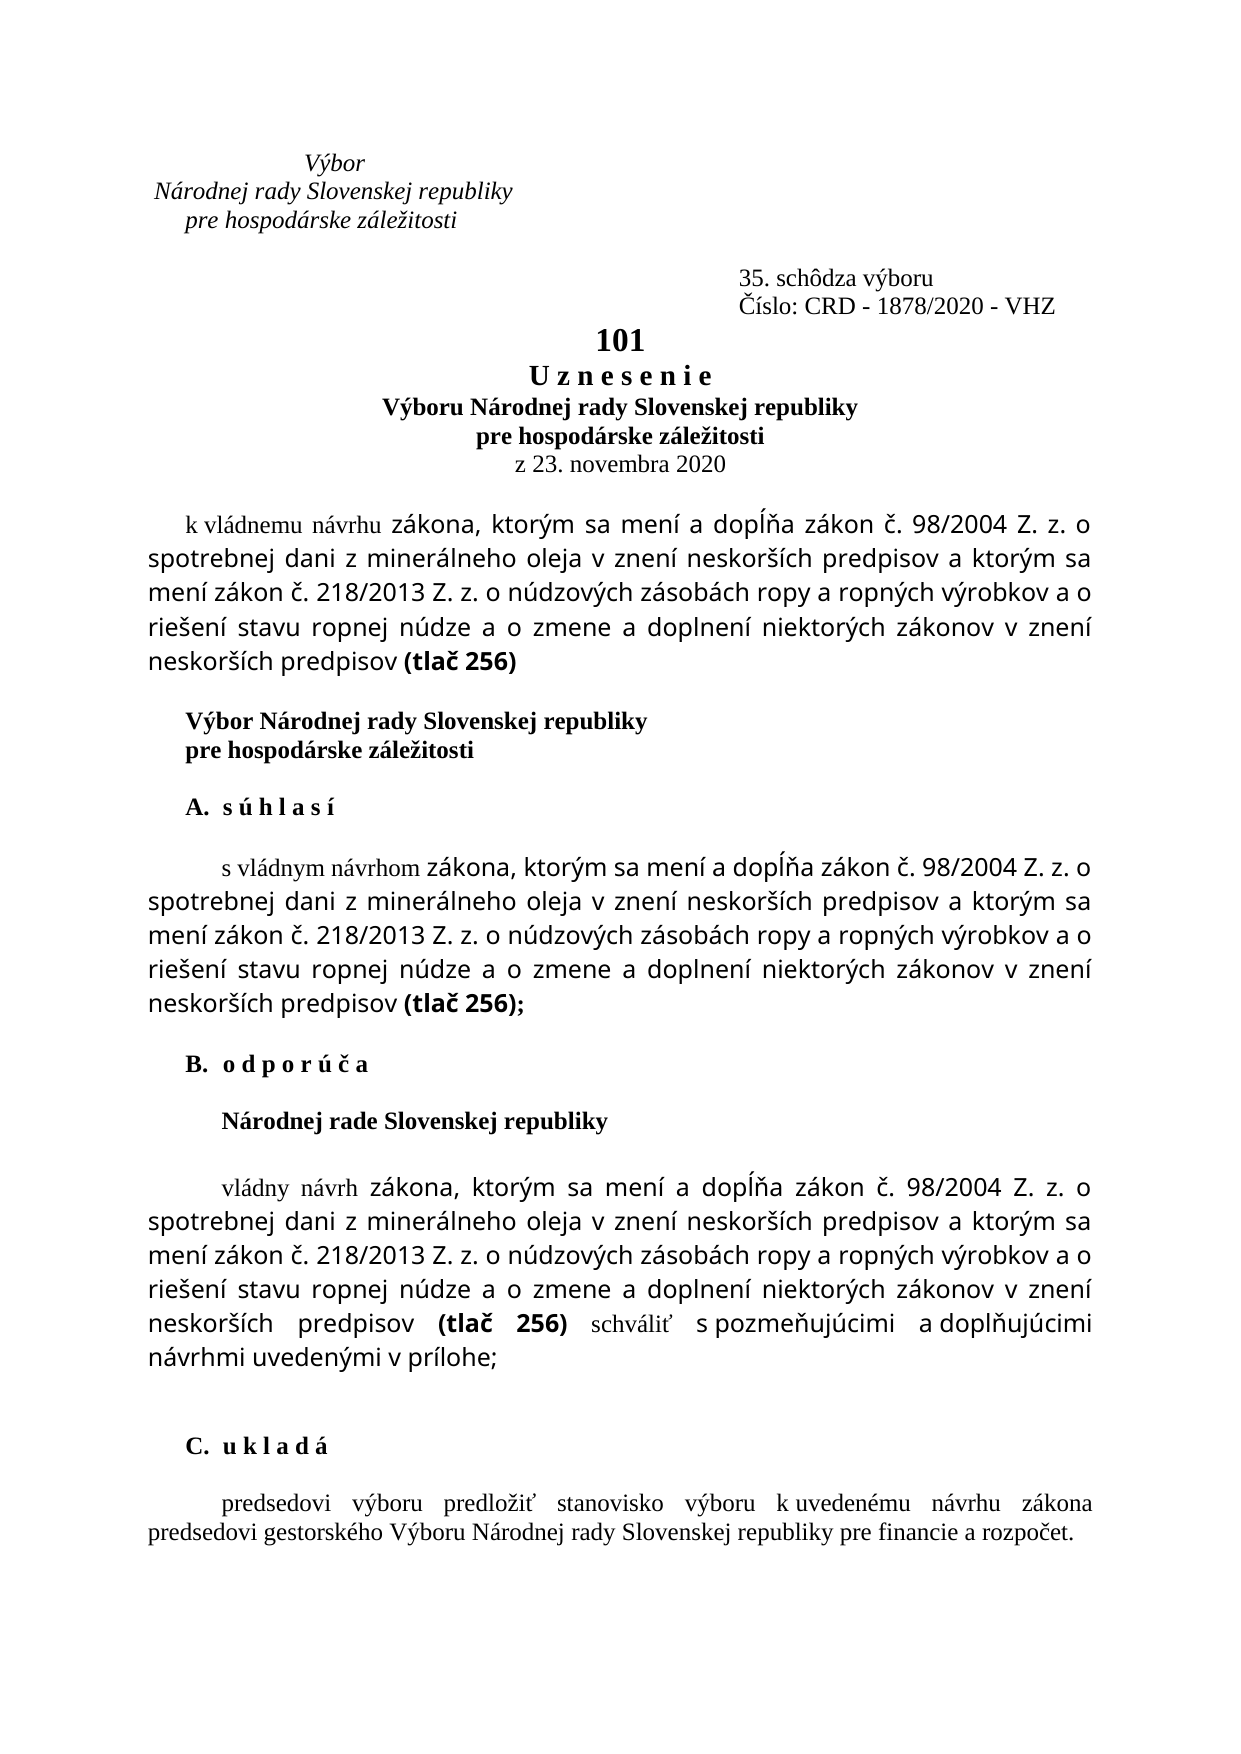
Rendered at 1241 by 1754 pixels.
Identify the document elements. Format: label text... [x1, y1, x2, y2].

text 101 [148, 320, 1093, 358]
text pre hospodárske záležitosti [148, 421, 1093, 449]
text 35. schôdza výboru [148, 263, 1093, 291]
text s vládnym návrhom zákona, ktorým sa mení a dopĺňa zákon č. 98/2004 Z. z. o spotrebnej dani z minerálneho oleja v znení neskorších predpisov a ktorým sa mení zákon č. 218/2013 Z. z. o núdzových zásobách ropy a ropných výrobkov a o riešení stavu ropnej núdze a o zmene a doplnení niektorých zákonov v znení neskorších predpisov (tlač 256); [148, 850, 1093, 1020]
subtitle U z n e s e n i e [148, 358, 1093, 392]
subtitle u k l a d á [185, 1431, 1093, 1460]
text vládny návrh zákona, ktorým sa mení a dopĺňa zákon č. 98/2004 Z. z. o spotrebnej dani z minerálneho oleja v znení neskorších predpisov a ktorým sa mení zákon č. 218/2013 Z. z. o núdzových zásobách ropy a ropných výrobkov a o riešení stavu ropnej núdze a o zmene a doplnení niektorých zákonov v znení neskorších predpisov (tlač 256) schváliť s pozmeňujúcimi a doplňujúcimi návrhmi uvedenými v prílohe; [148, 1169, 1093, 1373]
subtitle o d p o r ú č a [185, 1049, 1093, 1078]
text Číslo: CRD - 1878/2020 - VHZ [148, 291, 1093, 320]
list s ú h l a s í [185, 792, 1093, 821]
text z 23. novembra 2020 [148, 449, 1093, 478]
text predsedovi výboru predložiť stanovisko výboru k uvedenému návrhu zákona predsedovi gestorského Výboru Národnej rady Slovenskej republiky pre financie a rozpočet. [148, 1488, 1093, 1546]
subtitle Výbor [148, 148, 1093, 176]
text Výbor Národnej rady Slovenskej republiky [148, 706, 1093, 735]
text pre hospodárske záležitosti [148, 735, 1093, 763]
text Národnej rady Slovenskej republiky [148, 176, 1093, 205]
text Výboru Národnej rady Slovenskej republiky [148, 392, 1093, 421]
text pre hospodárske záležitosti [148, 205, 1093, 234]
text k vládnemu návrhu zákona, ktorým sa mení a dopĺňa zákon č. 98/2004 Z. z. o spotrebnej dani z minerálneho oleja v znení neskorších predpisov a ktorým sa mení zákon č. 218/2013 Z. z. o núdzových zásobách ropy a ropných výrobkov a o riešení stavu ropnej núdze a o zmene a doplnení niektorých zákonov v znení neskorších predpisov (tlač 256) [148, 507, 1093, 677]
subtitle Národnej rade Slovenskej republiky [148, 1106, 1093, 1135]
